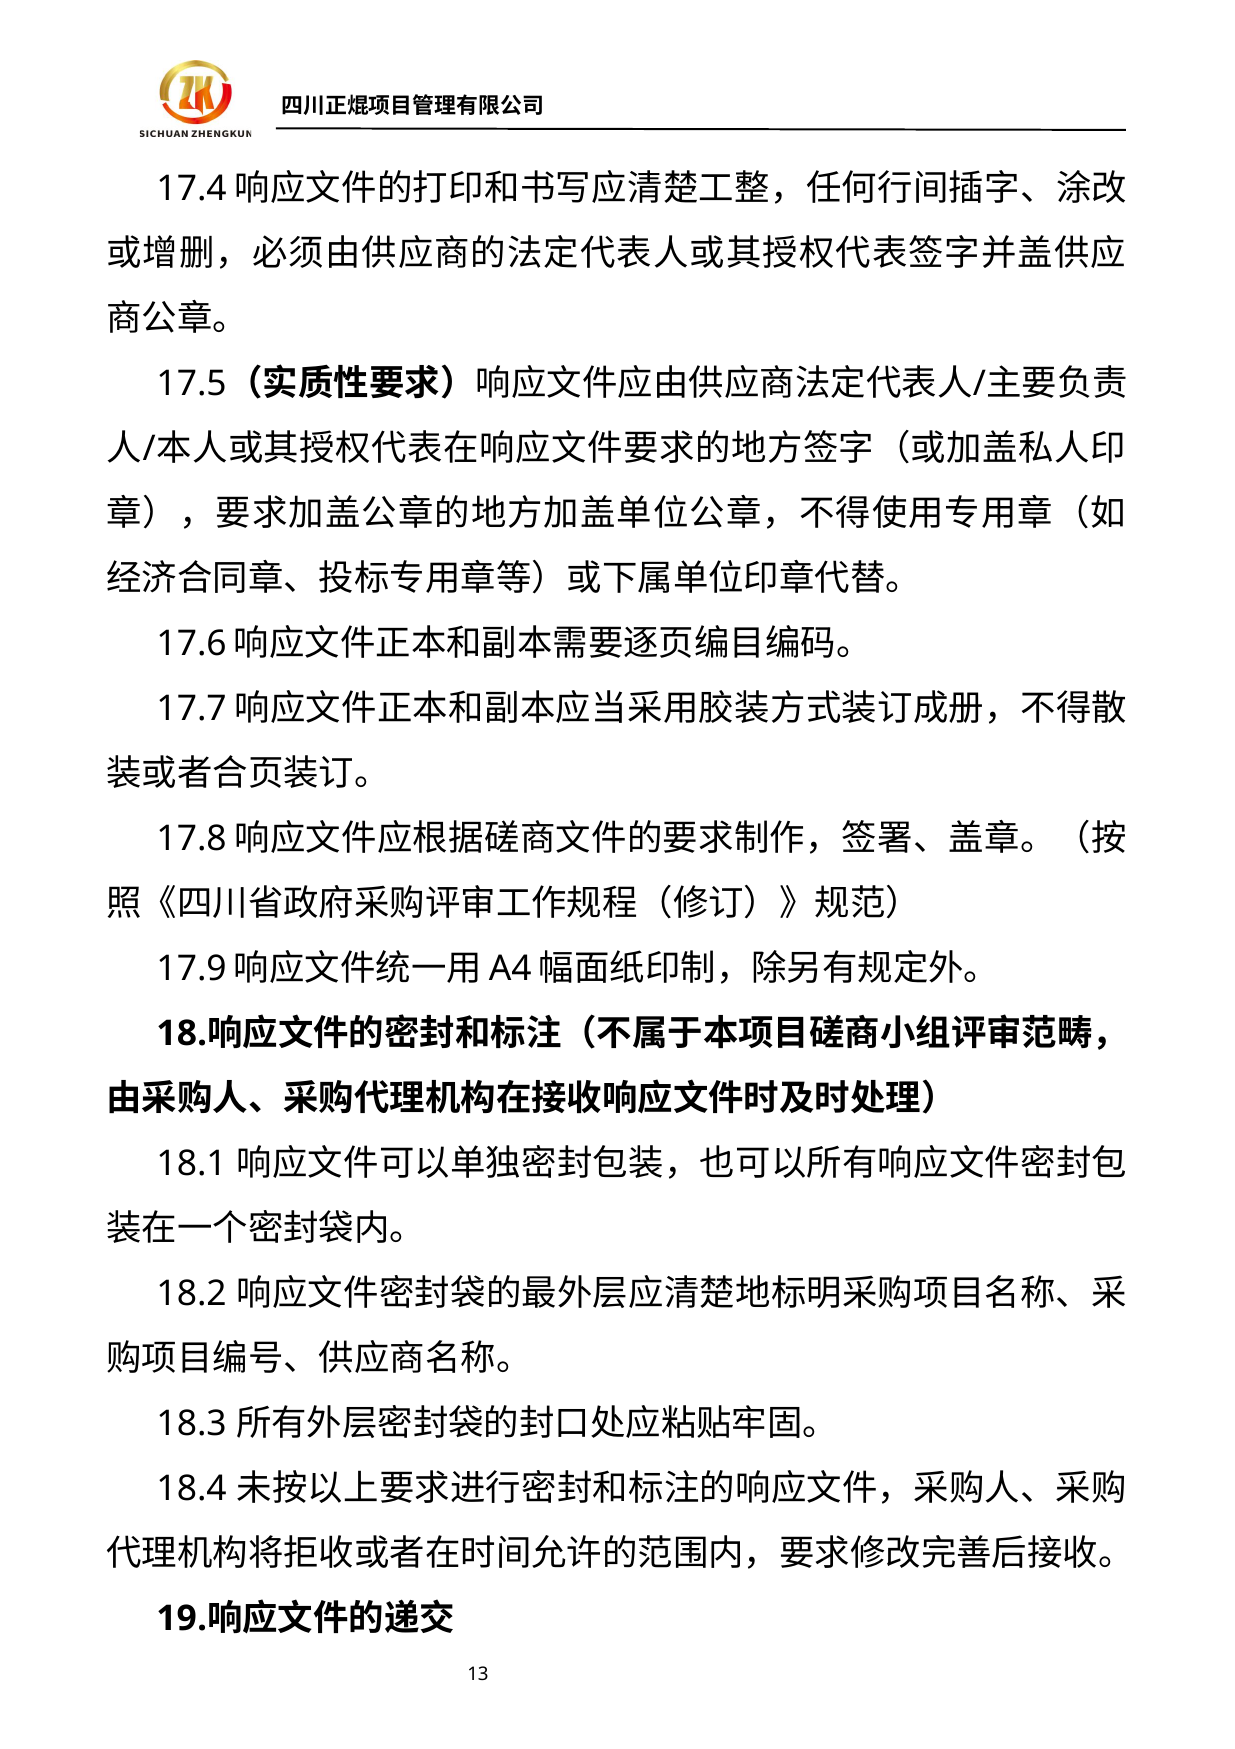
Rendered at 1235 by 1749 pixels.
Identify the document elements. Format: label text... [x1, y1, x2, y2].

text 17.9响应文件统一用A4幅面纸印制，除另有规定外。 [106, 933, 1128, 998]
text 18.4 未按以上要求进行密封和标注的响应文件，采购人、采购代理机构将拒收或者在时间允许的范围内，要求修改完善后接收。 [106, 1453, 1128, 1583]
text 18.2 响应文件密封袋的最外层应清楚地标明采购项目名称、采购项目编号、供应商名称。 [106, 1258, 1128, 1388]
text 17.6响应文件正本和副本需要逐页编目编码。 [106, 608, 1128, 673]
text 17.7响应文件正本和副本应当采用胶装方式装订成册，不得散装或者合页装订。 [106, 673, 1128, 803]
text 17.4响应文件的打印和书写应清楚工整，任何行间插字、涂改或增删，必须由供应商的法定代表人或其授权代表签字并盖供应商公章。 [106, 153, 1128, 348]
text 18.3 所有外层密封袋的封口处应粘贴牢固。 [106, 1388, 1128, 1453]
text 18.1 响应文件可以单独密封包装，也可以所有响应文件密封包装在一个密封袋内。 [106, 1128, 1128, 1258]
text 17.5（实质性要求）响应文件应由供应商法定代表人/主要负责人/本人或其授权代表在响应文件要求的地方签字（或加盖私人印章），要求加盖公章的地方加盖单位公章，不得使用专用章（如经济合同章、投标专用章等）或下属单位印章代替。 [106, 348, 1128, 608]
text 17.8响应文件应根据磋商文件的要求制作，签署、盖章。（按照《四川省政府采购评审工作规程（修订）》规范） [106, 803, 1128, 933]
subtitle 18.响应文件的密封和标注（不属于本项目磋商小组评审范畴，由采购人、采购代理机构在接收响应文件时及时处理） [106, 998, 1123, 1128]
subtitle 19.响应文件的递交 [106, 1583, 1123, 1648]
picture [139, 60, 252, 137]
